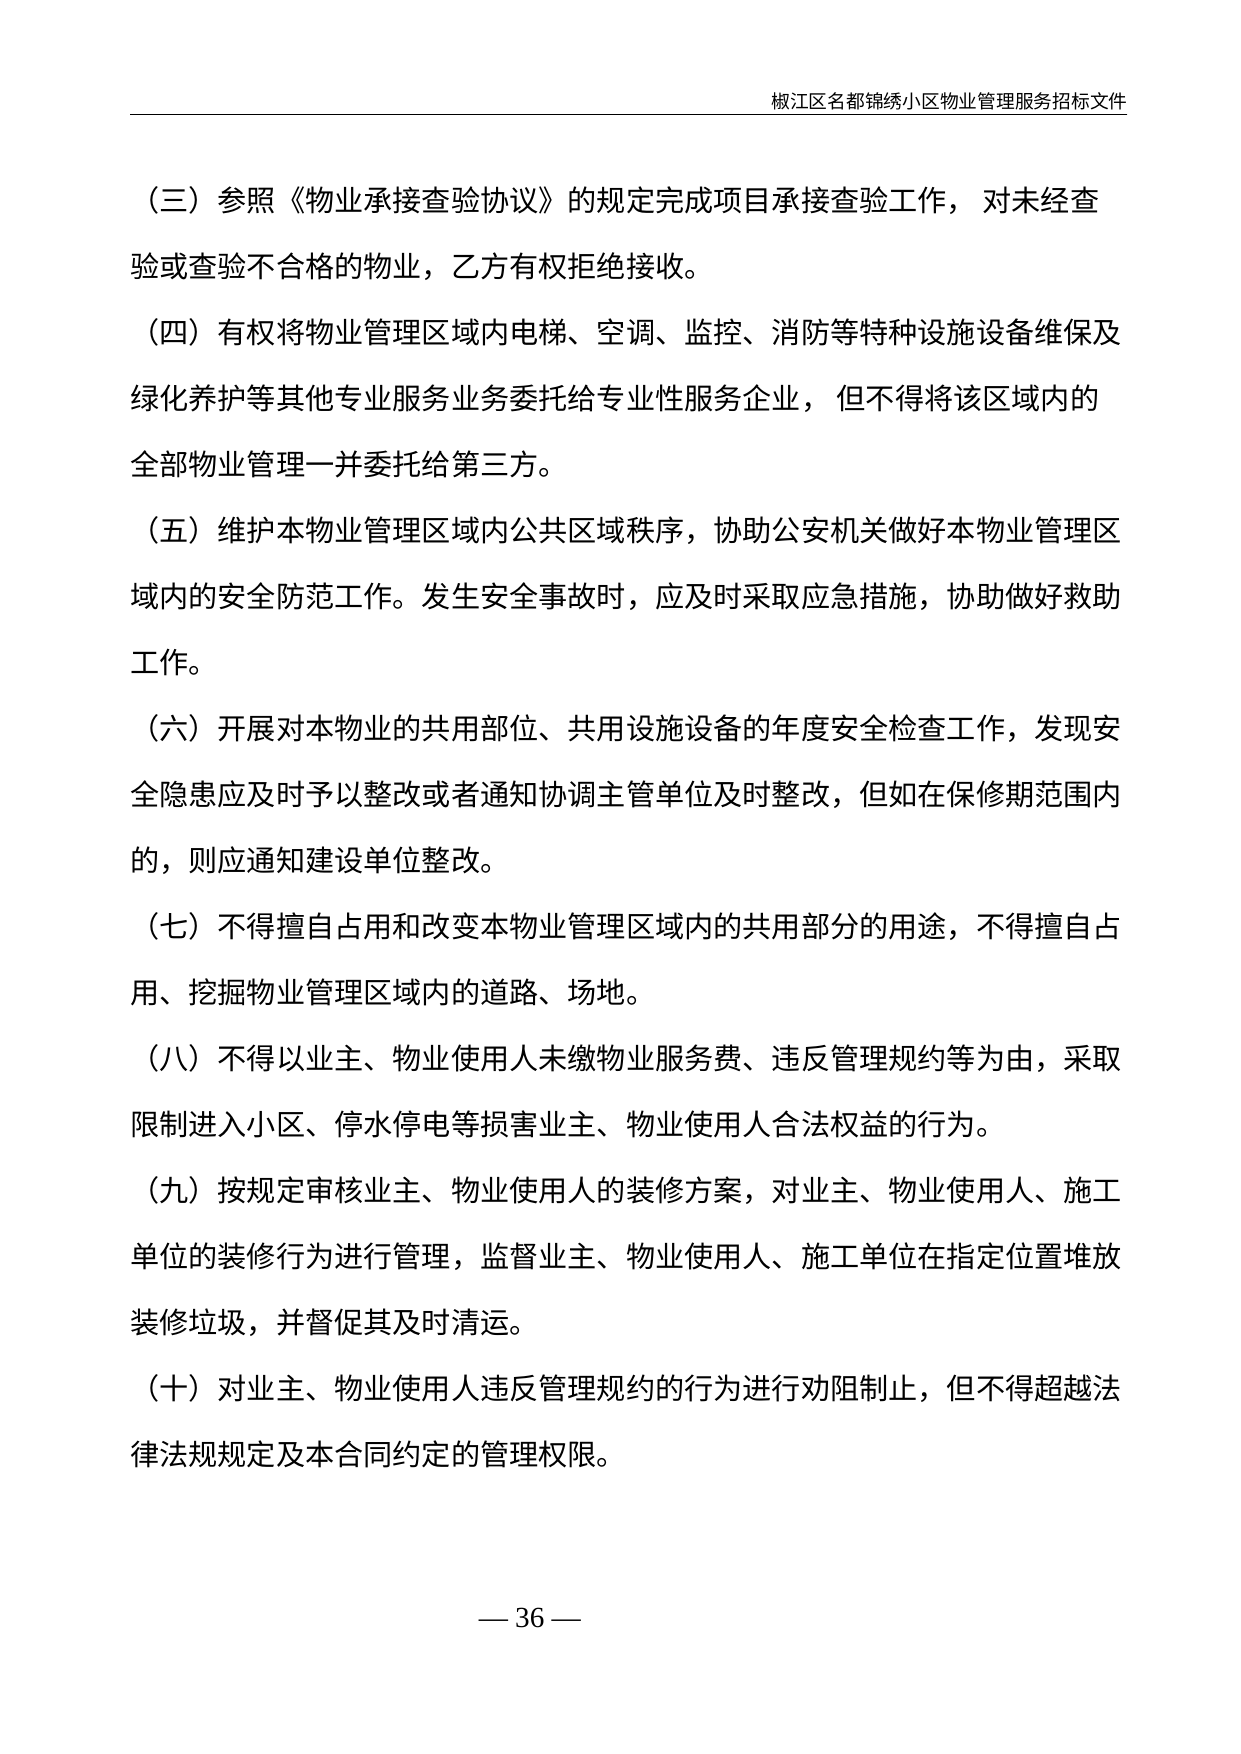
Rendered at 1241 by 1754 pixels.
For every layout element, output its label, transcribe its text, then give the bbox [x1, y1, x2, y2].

text （十）对业主、物业使用人违反管理规约的行为进行劝阻制止，但不得超越法律法规规定及本合同约定的管理权限。 [130, 1354, 1127, 1486]
text （八）不得以业主、物业使用人未缴物业服务费、违反管理规约等为由，采取限制进入小区、停水停电等损害业主、物业使用人合法权益的行为。 [130, 1024, 1127, 1156]
text （五）维护本物业管理区域内公共区域秩序，协助公安机关做好本物业管理区域内的安全防范工作。发生安全事故时，应及时采取应急措施，协助做好救助工作。 [130, 495, 1127, 693]
text （三）参照《物业承接查验协议》的规定完成项目承接查验工作， 对未经查验或查验不合格的物业，乙方有权拒绝接收。 [130, 165, 1127, 297]
text （六）开展对本物业的共用部位、共用设施设备的年度安全检查工作，发现安全隐患应及时予以整改或者通知协调主管单位及时整改，但如在保修期范围内的，则应通知建设单位整改。 [130, 693, 1127, 892]
text （九）按规定审核业主、物业使用人的装修方案，对业主、物业使用人、施工单位的装修行为进行管理，监督业主、物业使用人、施工单位在指定位置堆放装修垃圾，并督促其及时清运。 [130, 1156, 1127, 1354]
text （四）有权将物业管理区域内电梯、空调、监控、消防等特种设施设备维保及绿化养护等其他专业服务业务委托给专业性服务企业， 但不得将该区域内的全部物业管理一并委托给第三方。 [130, 297, 1127, 495]
text （七）不得擅自占用和改变本物业管理区域内的共用部分的用途，不得擅自占用、挖掘物业管理区域内的道路、场地。 [130, 892, 1127, 1024]
